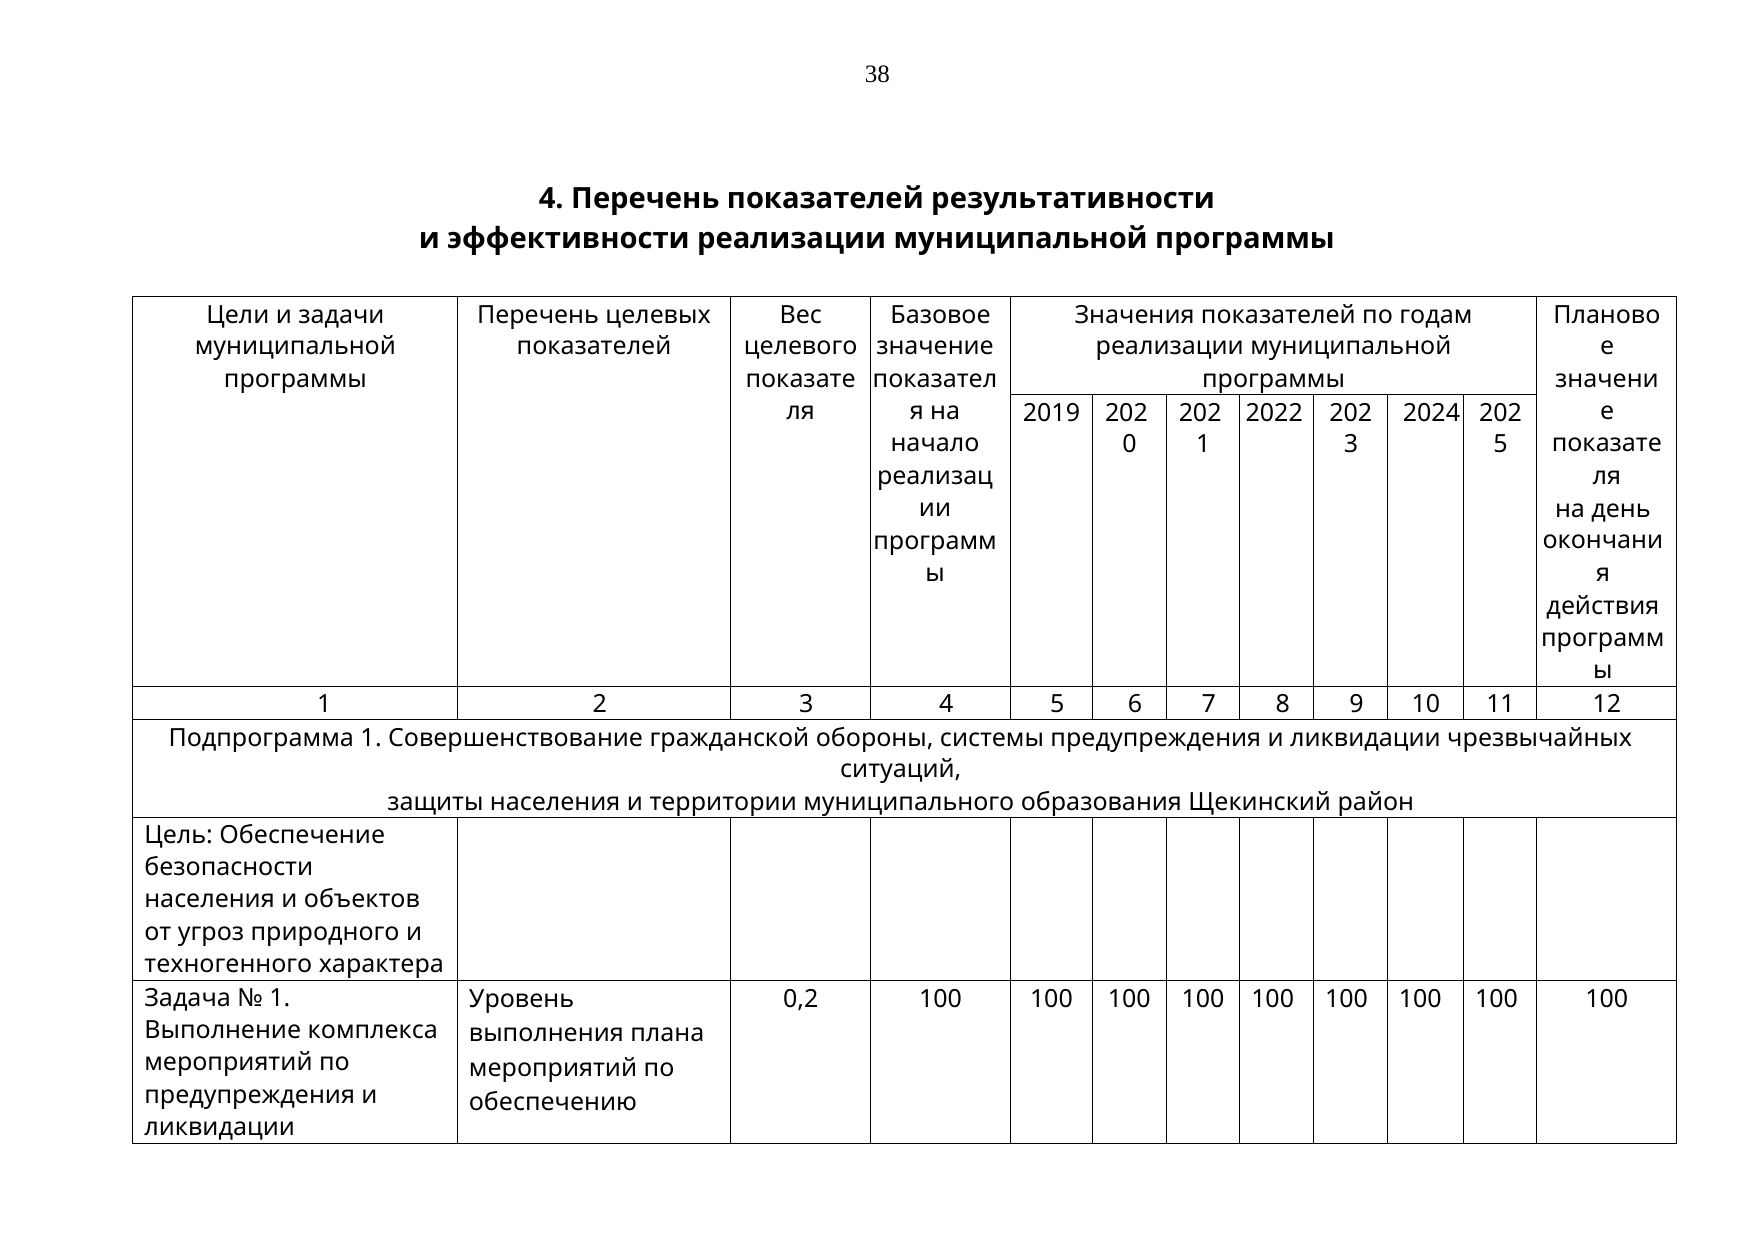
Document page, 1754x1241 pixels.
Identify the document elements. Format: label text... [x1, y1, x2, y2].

table_cell [1240, 818, 1313, 980]
table_cell 2 [458, 687, 730, 719]
table_cell [871, 818, 1010, 980]
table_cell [458, 981, 730, 1143]
text 4. Перечень показателей результативности [118, 177, 1636, 217]
table_cell 100 [1240, 981, 1313, 1143]
table_header Вес целевого показателя [731, 297, 870, 686]
table_cell [1537, 818, 1676, 980]
table_cell 2019 [1011, 395, 1092, 686]
table_cell [731, 818, 870, 980]
table_cell 2023 [1314, 395, 1387, 686]
table_header Значения показателей по годам реализации муниципальной программы [1011, 297, 1536, 394]
table_cell 1 [133, 687, 457, 719]
table_cell 5 [1011, 687, 1092, 719]
table_cell [1011, 818, 1092, 980]
table_cell 100 [1011, 981, 1092, 1143]
table_cell 9 [1314, 687, 1387, 719]
table_cell 8 [1240, 687, 1313, 719]
table_cell 0,2 [731, 981, 870, 1143]
table_cell [1093, 818, 1166, 980]
table_cell 100 [1388, 981, 1463, 1143]
table_cell 100 [871, 981, 1010, 1143]
table_cell Подпрограмма 1. Совершенствование гражданской обороны, системы предупреждения и ликвидации чрезвычайных ситуаций, защиты населения и территории муниципального образования Щекинский район [133, 720, 1676, 817]
table_cell 100 [1093, 981, 1166, 1143]
table_cell 100 [1464, 981, 1536, 1143]
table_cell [133, 981, 457, 1143]
table_cell 11 [1464, 687, 1536, 719]
table_cell [458, 818, 730, 980]
table_cell 6 [1093, 687, 1166, 719]
text и эффективности реализации муниципальной программы [118, 217, 1636, 257]
table_cell [1167, 818, 1239, 980]
table_cell 2024 [1388, 395, 1463, 686]
table_cell 12 [1537, 687, 1676, 719]
table_cell 2025 [1464, 395, 1536, 686]
table_cell 7 [1167, 687, 1239, 719]
table_cell 100 [1167, 981, 1239, 1143]
table_cell [1464, 818, 1536, 980]
table_cell Цель: Обеспечение безопасности населения и объектов от угроз природного и техногенного характера [133, 818, 457, 980]
table_cell [1314, 818, 1387, 980]
table_cell 3 [731, 687, 870, 719]
table_header Базовое значение показателя на начало реализации программы [871, 297, 1010, 686]
table_cell 2022 [1240, 395, 1313, 686]
table_cell [1388, 818, 1463, 980]
table_header Цели и задачи муниципальной программы [133, 297, 457, 686]
table_header Плановое значение показателя на день окончания действия программы [1537, 297, 1676, 686]
table_header Перечень целевых показателей [458, 297, 730, 686]
table_cell 2021 [1167, 395, 1239, 686]
table_cell 4 [871, 687, 1010, 719]
table_cell 10 [1388, 687, 1463, 719]
table_cell 2020 [1093, 395, 1166, 686]
table_cell 100 [1314, 981, 1387, 1143]
table_cell 100 [1537, 981, 1676, 1143]
